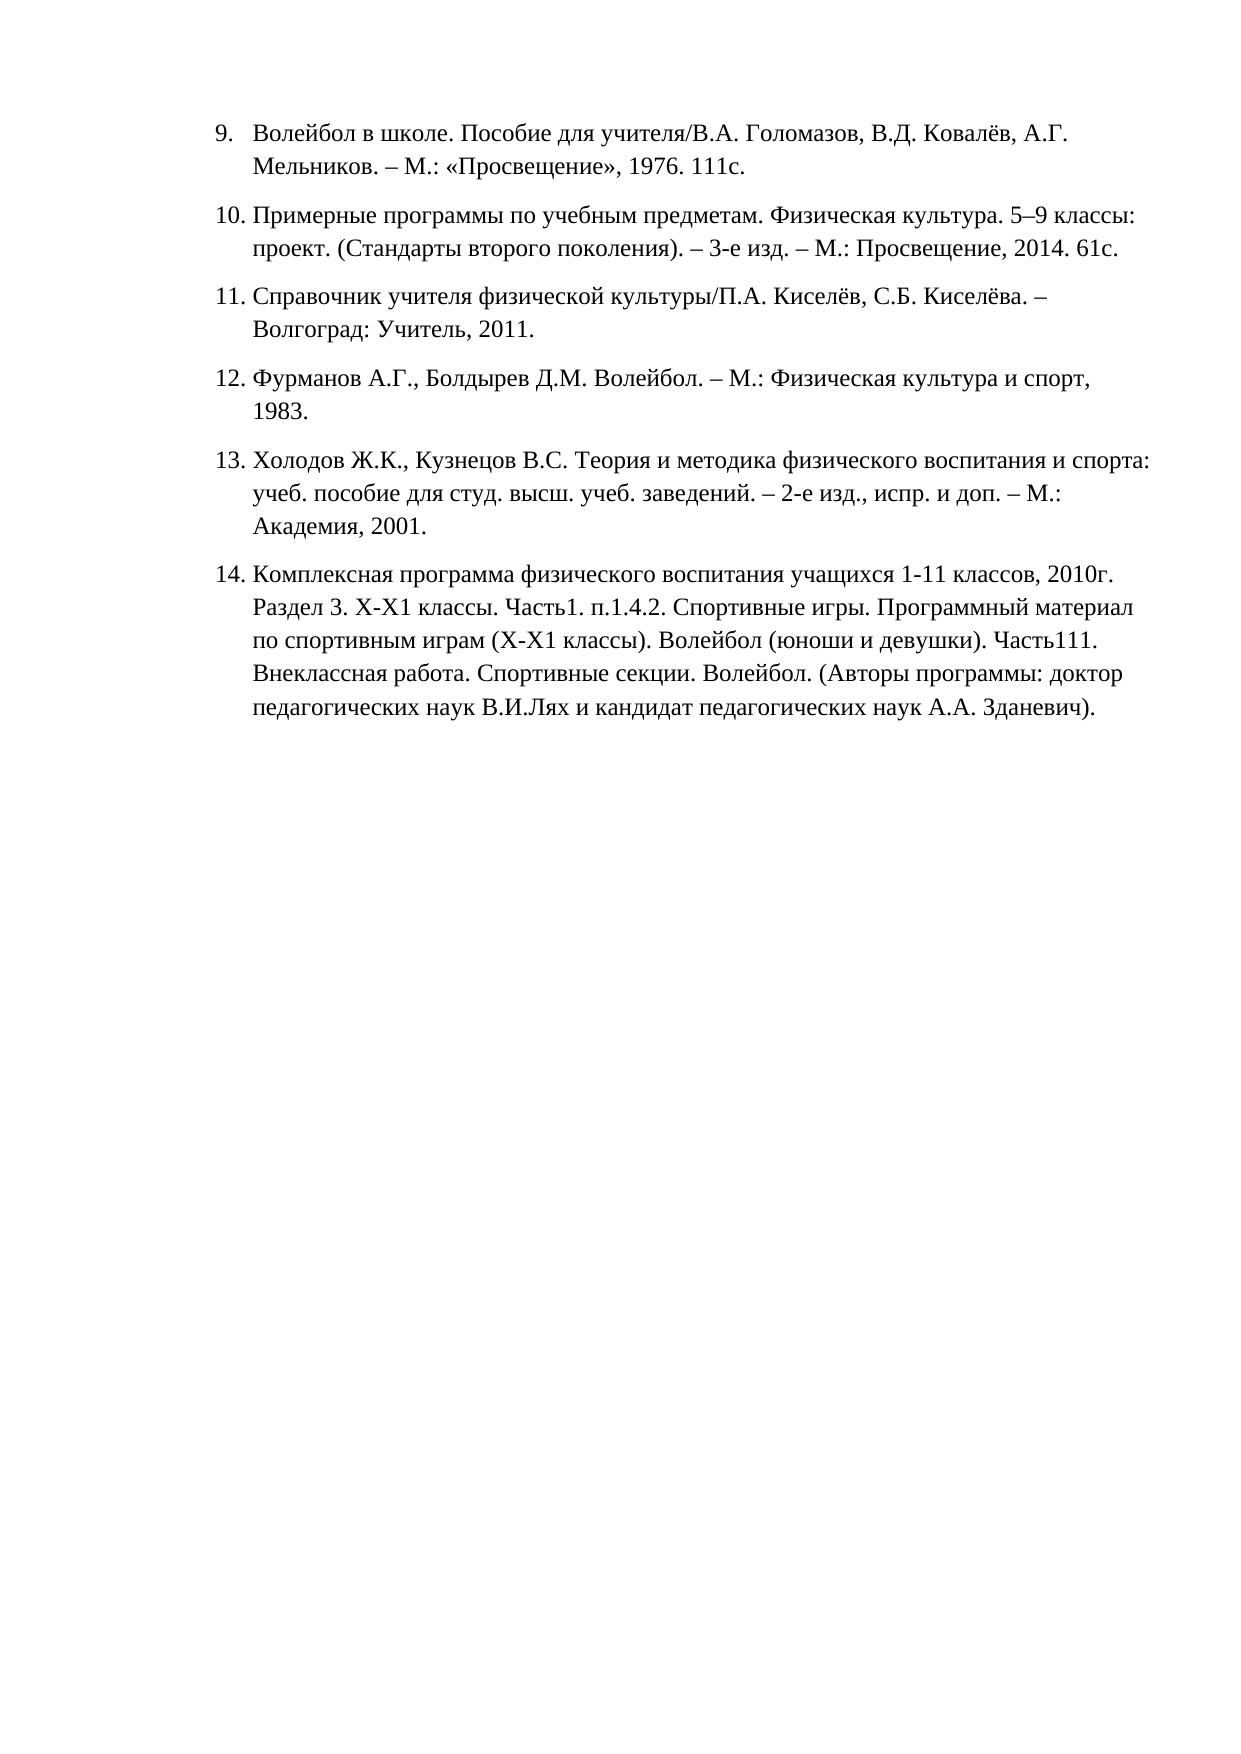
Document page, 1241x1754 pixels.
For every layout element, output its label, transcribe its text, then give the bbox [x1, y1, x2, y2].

list Фурманов А.Г., Болдырев Д.М. Волейбол. – М.: Физическая культура и спорт, 1983. [215, 363, 1152, 425]
list Справочник учителя физической культуры/П.А. Киселёв, С.Б. Киселёва. – Волгоград: Учитель, 2011. [215, 281, 1152, 343]
list Волейбол в школе. Пособие для учителя/В.А. Голомазов, В.Д. Ковалёв, А.Г. Мельников. – М.: «Просвещение», 1976. 111с. [215, 118, 1152, 180]
list Комплексная программа физического воспитания учащихся 1-11 классов, 2010г. Раздел 3. Х-Х1 классы. Часть1. п.1.4.2. Спортивные игры. Программный материал по спортивным играм (Х-Х1 классы). Волейбол (юноши и девушки). Часть111. Внеклассная работа. Спортивные секции. Волейбол. (Авторы программы: доктор педагогических наук В.И.Лях и кандидат педагогических наук А.А. Зданевич). [215, 559, 1152, 720]
list Холодов Ж.К., Кузнецов В.С. Теория и методика физического воспитания и спорта: учеб. пособие для студ. высш. учеб. заведений. – 2-е изд., испр. и доп. – М.: Академия, 2001. [215, 445, 1152, 539]
list Примерные программы по учебным предметам. Физическая культура. 5–9 классы: проект. (Стандарты второго поколения). – 3-е изд. – М.: Просвещение, 2014. 61с. [215, 200, 1152, 262]
